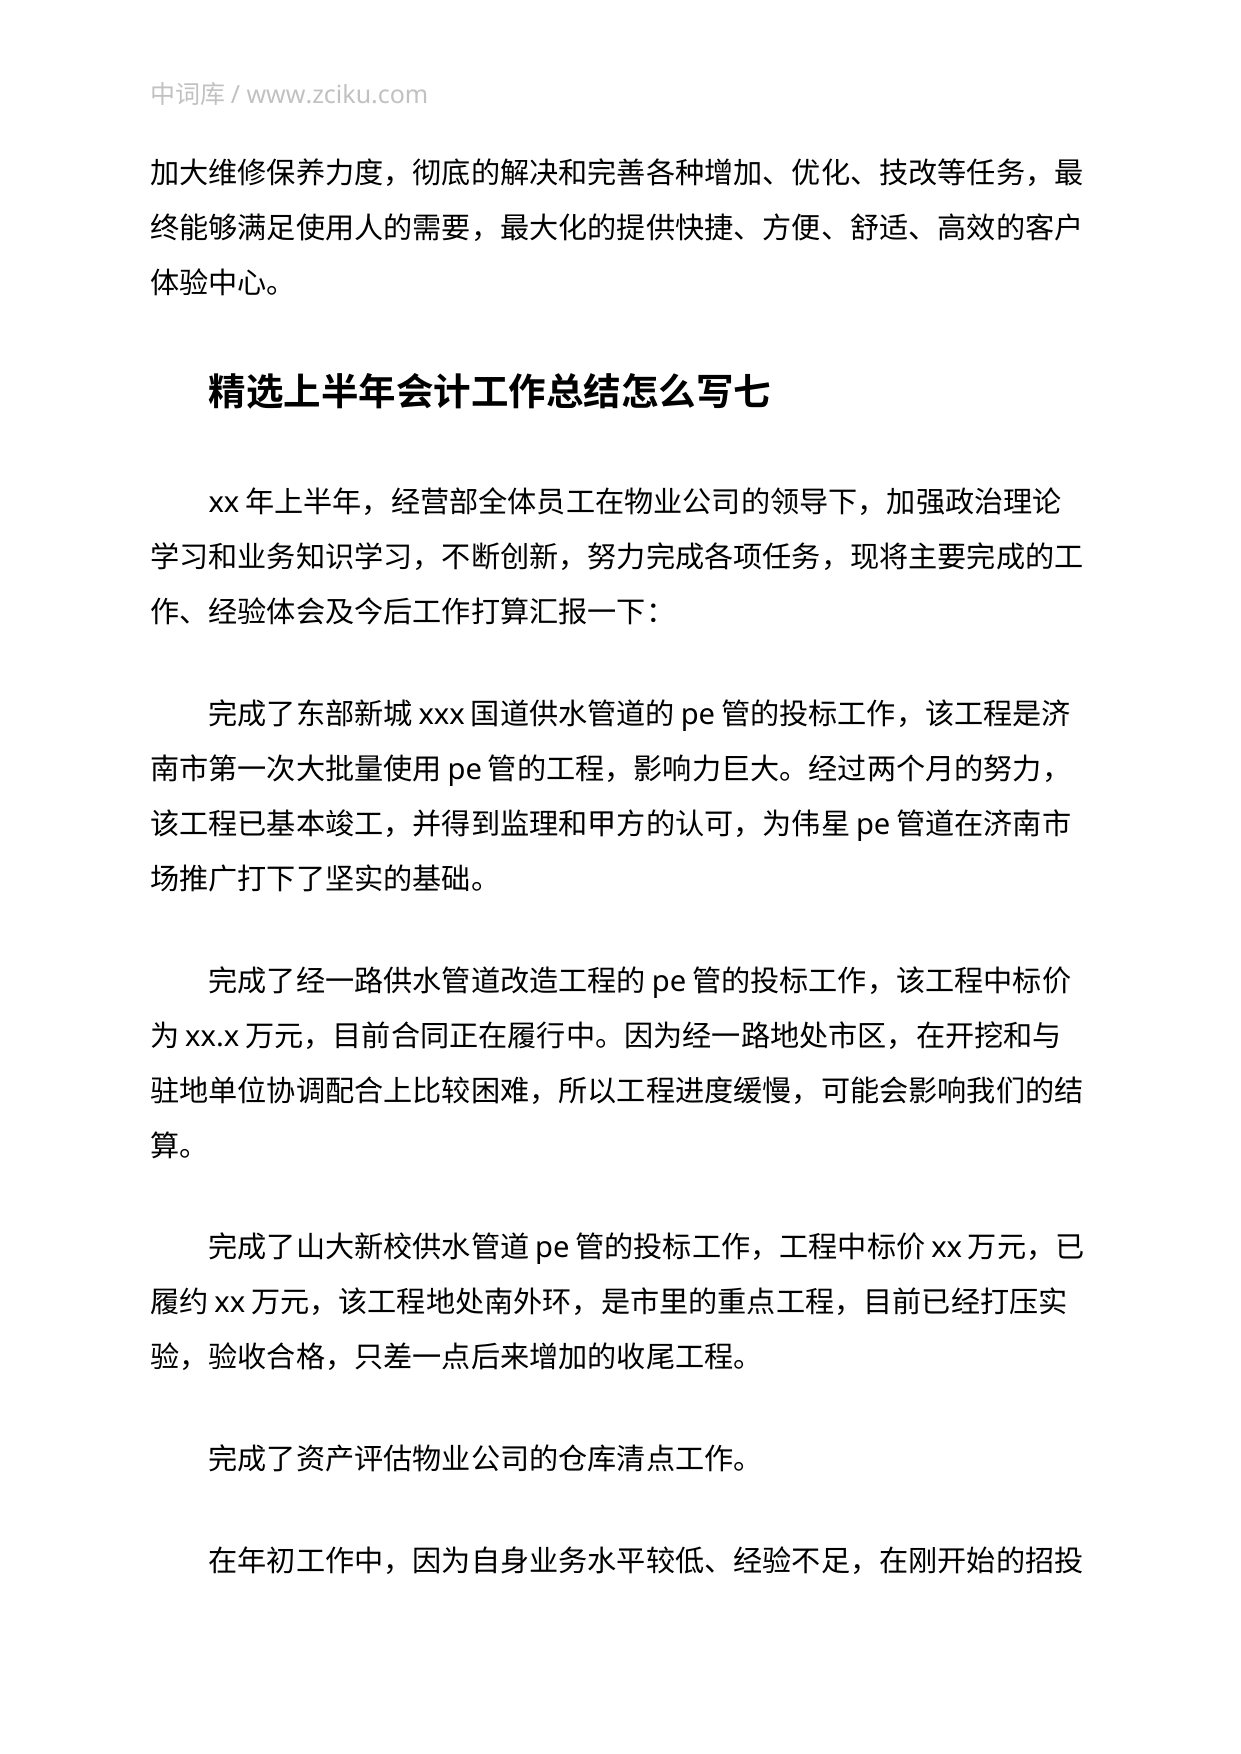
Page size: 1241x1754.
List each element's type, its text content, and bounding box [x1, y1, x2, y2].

text 完成了经一路供水管道改造工程的pe管的投标工作，该工程中标价为xx.x万元，目前合同正在履行中。因为经一路地处市区，在开挖和与驻地单位协调配合上比较困难，所以工程进度缓慢，可能会影响我们的结算。 [150, 957, 1090, 1164]
text 完成了资产评估物业公司的仓库清点工作。 [150, 1436, 1090, 1478]
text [150, 1538, 1090, 1580]
text 完成了山大新校供水管道pe管的投标工作，工程中标价xx万元，已履约xx万元，该工程地处南外环，是市里的重点工程，目前已经打压实验，验收合格，只差一点后来增加的收尾工程。 [150, 1224, 1090, 1376]
text 完成了东部新城xxx国道供水管道的pe管的投标工作，该工程是济南市第一次大批量使用pe管的工程，影响力巨大。经过两个月的努力，该工程已基本竣工，并得到监理和甲方的认可，为伟星pe管道在济南市场推广打下了坚实的基础。 [150, 691, 1090, 898]
text 精选上半年会计工作总结怎么写七 [150, 362, 1090, 416]
text xx年上半年，经营部全体员工在物业公司的领导下，加强政治理论学习和业务知识学习，不断创新，努力完成各项任务，现将主要完成的工作、经验体会及今后工作打算汇报一下： [150, 479, 1090, 631]
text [150, 150, 1090, 302]
